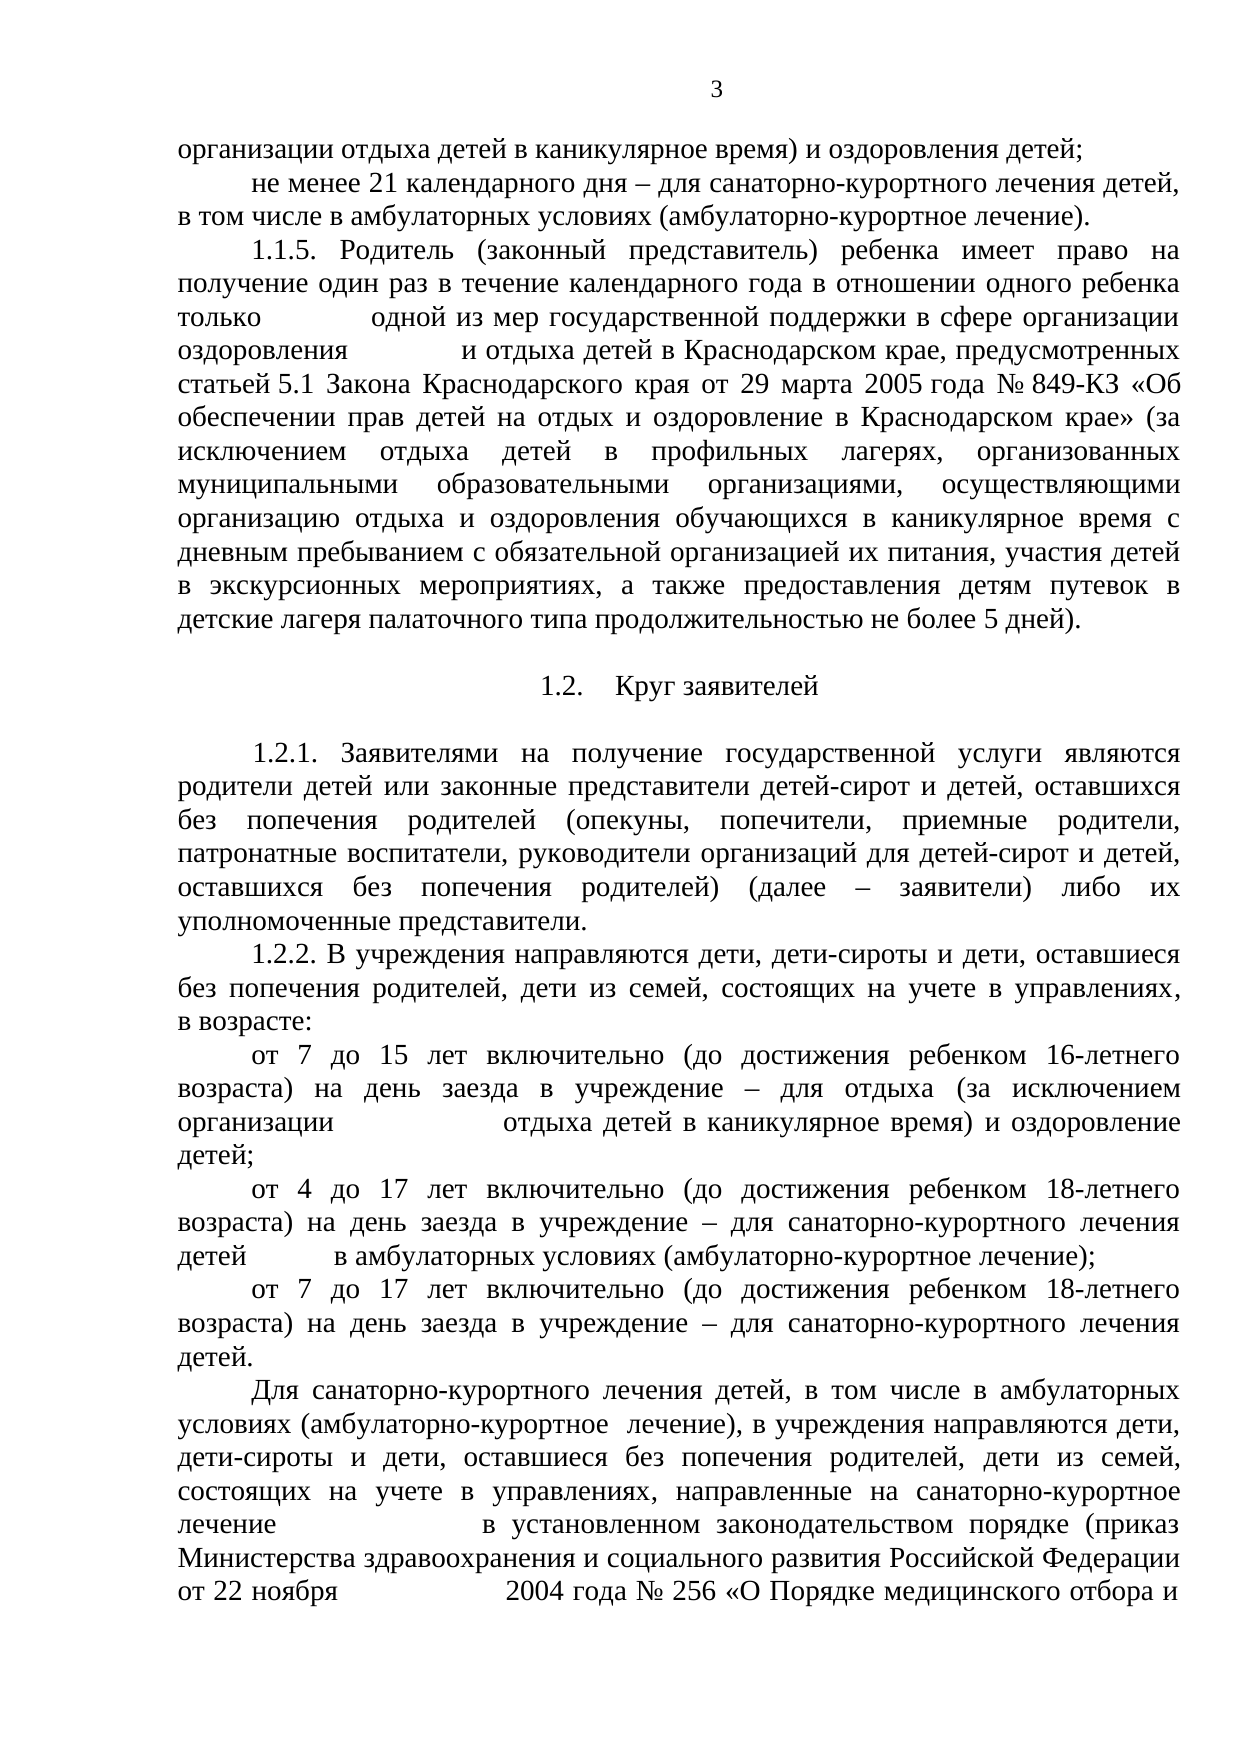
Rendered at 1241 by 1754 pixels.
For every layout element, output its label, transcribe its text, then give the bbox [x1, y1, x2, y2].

text 1.2.1. Заявителями на получение государственной услуги являются родители детей или законные представители детей-сирот и детей, оставшихся без попечения родителей (опекуны, попечители, приемные родители, патронатные воспитатели, руководители организаций для детей-сирот и детей, оставшихся без попечения родителей) (далее – заявители) либо их уполномоченные представители. [177, 735, 1181, 936]
text от 4 до 17 лет включительно (до достижения ребенком 18-летнего возраста) на день заезда в учреждение – для санаторно-курортного лечения детей в амбулаторных условиях (амбулаторно-курортное лечение); [177, 1171, 1181, 1272]
text от 7 до 17 лет включительно (до достижения ребенком 18-летнего возраста) на день заезда в учреждение – для санаторно-курортного лечения детей. [177, 1272, 1181, 1372]
list Круг заявителей [177, 668, 1181, 701]
text не менее 21 календарного дня – для санаторно-курортного лечения детей, в том числе в амбулаторных условиях (амбулаторно-курортное лечение). [177, 165, 1181, 232]
text 1.2.2. В учреждения направляются дети, дети-сироты и дети, оставшиеся без попечения родителей, дети из семей, состоящих на учете в управлениях, в возрасте: [177, 936, 1181, 1037]
text от 7 до 15 лет включительно (до достижения ребенком 16-летнего возраста) на день заезда в учреждение – для отдыха (за исключением организации отдыха детей в каникулярное время) и оздоровление детей; [177, 1037, 1181, 1171]
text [177, 1372, 1181, 1607]
text 1.1.5. Родитель (законный представитель) ребенка имеет право на получение один раз в течение календарного года в отношении одного ребенка только одной из мер государственной поддержки в сфере организации оздоровления и отдыха детей в Краснодарском крае, предусмотренных статьей 5.1 Закона Краснодарского края от 29 марта 2005 года № 849-КЗ «Об обеспечении прав детей на отдых и оздоровление в Краснодарском крае» (за исключением отдыха детей в профильных лагерях, организованных муниципальными образовательными организациями, осуществляющими организацию отдыха и оздоровления обучающихся в каникулярное время с дневным пребыванием с обязательной организацией их питания, участия детей в экскурсионных мероприятиях, а также предоставления детям путевок в детские лагеря палаточного типа продолжительностью не более 5 дней). [177, 232, 1181, 634]
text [177, 131, 1181, 165]
